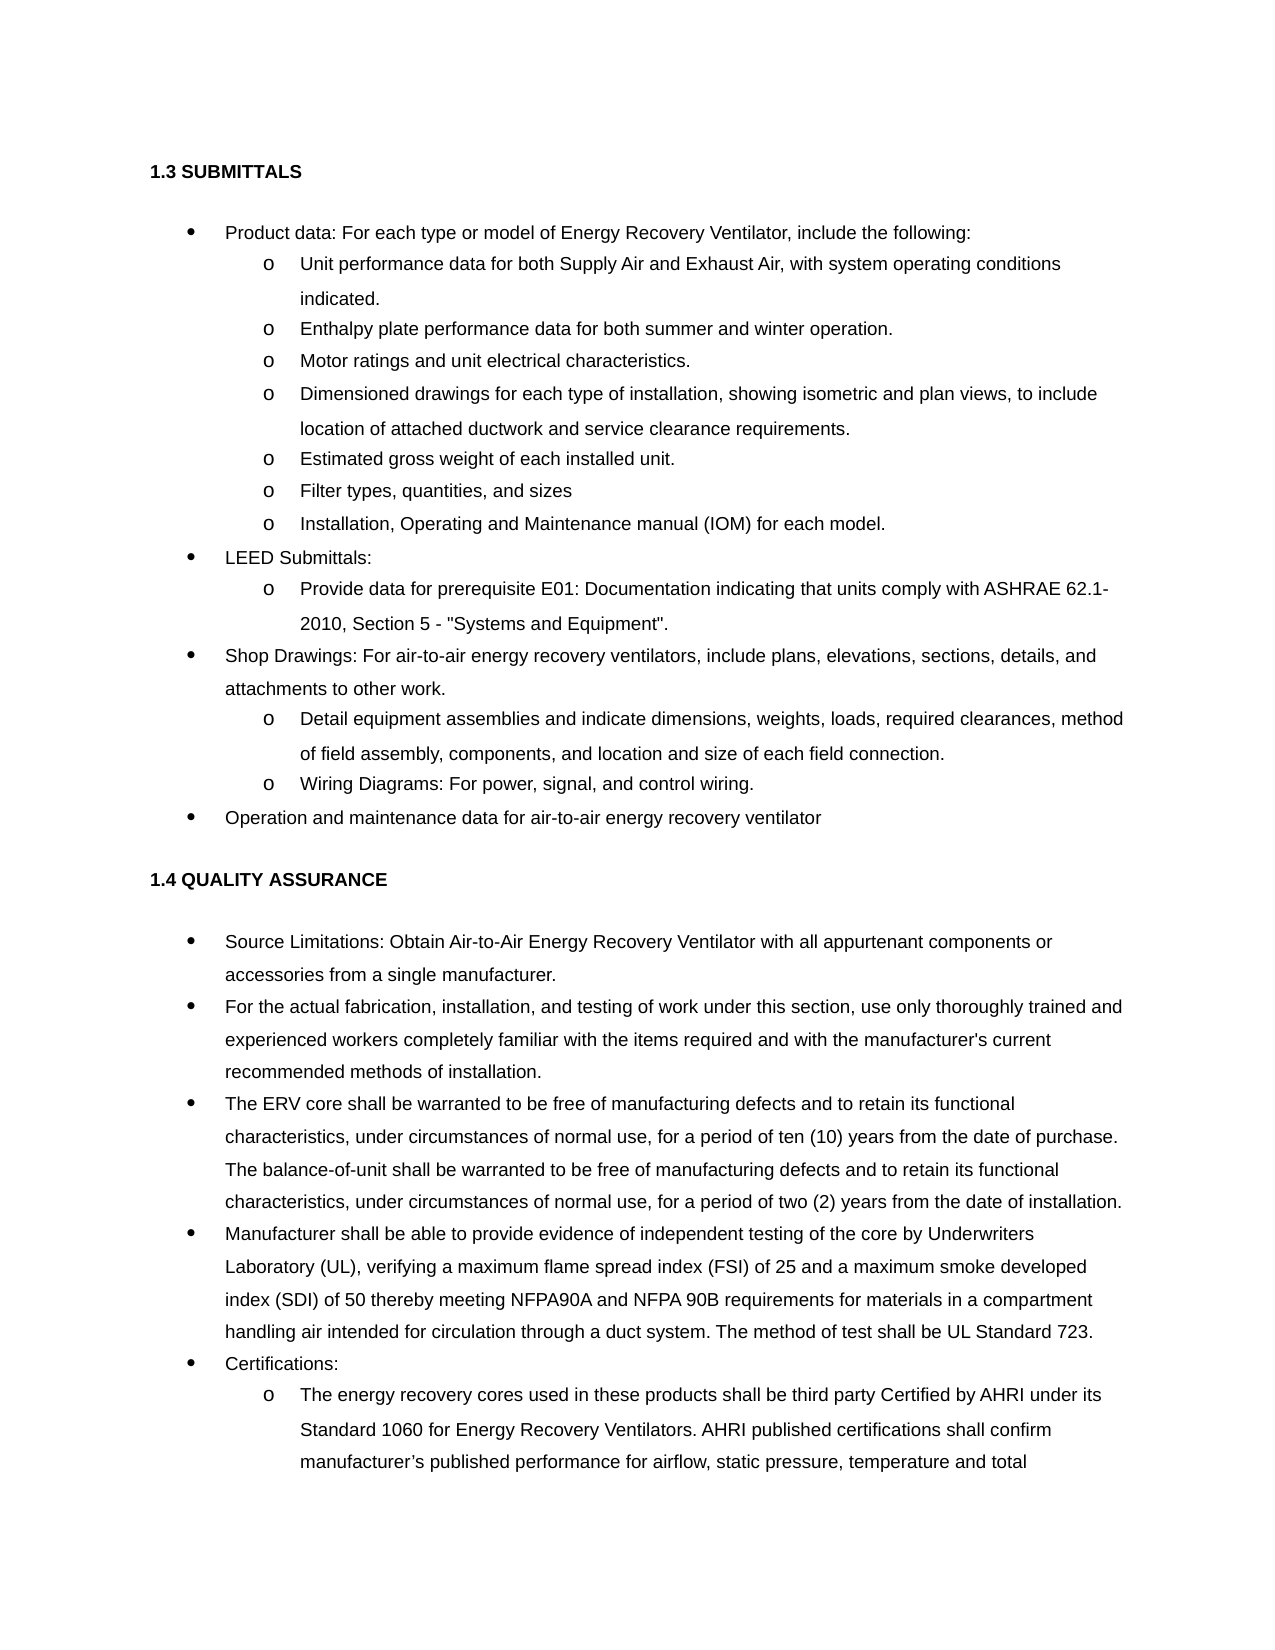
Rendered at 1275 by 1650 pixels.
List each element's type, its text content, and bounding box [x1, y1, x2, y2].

list Manufacturer shall be able to provide evidence of independent testing of the core by Underwriters Laboratory (UL), verifying a maximum flame spread index (FSI) of 25 and a maximum smoke developed index (SDI) of 50 thereby meeting NFPA90A and NFPA 90B requirements for materials in a compartment handling air intended for circulation through a duct system. The method of test shall be UL Standard 723. [187, 1212, 1125, 1342]
list Dimensioned drawings for each type of installation, showing isometric and plan views, to include location of attached ductwork and service clearance requirements. [262, 374, 1125, 439]
list Operation and maintenance data for air-to-air energy recovery ventilator [187, 797, 1125, 829]
list Provide data for prerequisite E01: Documentation indicating that units comply with ASHRAE 62.1-2010, Section 5 - "Systems and Equipment". [262, 569, 1125, 634]
list Source Limitations: Obtain Air-to-Air Energy Recovery Ventilator with all appurtenant components or accessories from a single manufacturer. [187, 920, 1125, 985]
list Wiring Diagrams: For power, signal, and control wiring. [262, 764, 1125, 797]
list The ERV core shall be warranted to be free of manufacturing defects and to retain its functional characteristics, under circumstances of normal use, for a period of ten (10) years from the date of purchase. The balance-of-unit shall be warranted to be free of manufacturing defects and to retain its functional characteristics, under circumstances of normal use, for a period of two (2) years from the date of installation. [187, 1082, 1125, 1212]
list Motor ratings and unit electrical characteristics. [262, 342, 1125, 374]
text 1.3 SUBMITTALS [150, 150, 1125, 182]
list Enthalpy plate performance data for both summer and winter operation. [262, 309, 1125, 342]
list Shop Drawings: For air-to-air energy recovery ventilators, include plans, elevations, sections, details, and attachments to other work. [187, 634, 1125, 699]
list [262, 1375, 1125, 1472]
list Certifications: [187, 1342, 1125, 1375]
text 1.4 QUALITY ASSURANCE [150, 858, 1125, 891]
list Estimated gross weight of each installed unit. [262, 439, 1125, 472]
list Product data: For each type or model of Energy Recovery Ventilator, include the following: [187, 212, 1125, 244]
list Filter types, quantities, and sizes [262, 472, 1125, 504]
list For the actual fabrication, installation, and testing of work under this section, use only thoroughly trained and experienced workers completely familiar with the items required and with the manufacturer's current recommended methods of installation. [187, 985, 1125, 1082]
list LEED Submittals: [187, 537, 1125, 569]
list Detail equipment assemblies and indicate dimensions, weights, loads, required clearances, method of field assembly, components, and location and size of each field connection. [262, 699, 1125, 764]
list Unit performance data for both Supply Air and Exhaust Air, with system operating conditions indicated. [262, 244, 1125, 309]
list Installation, Operating and Maintenance manual (IOM) for each model. [262, 504, 1125, 537]
